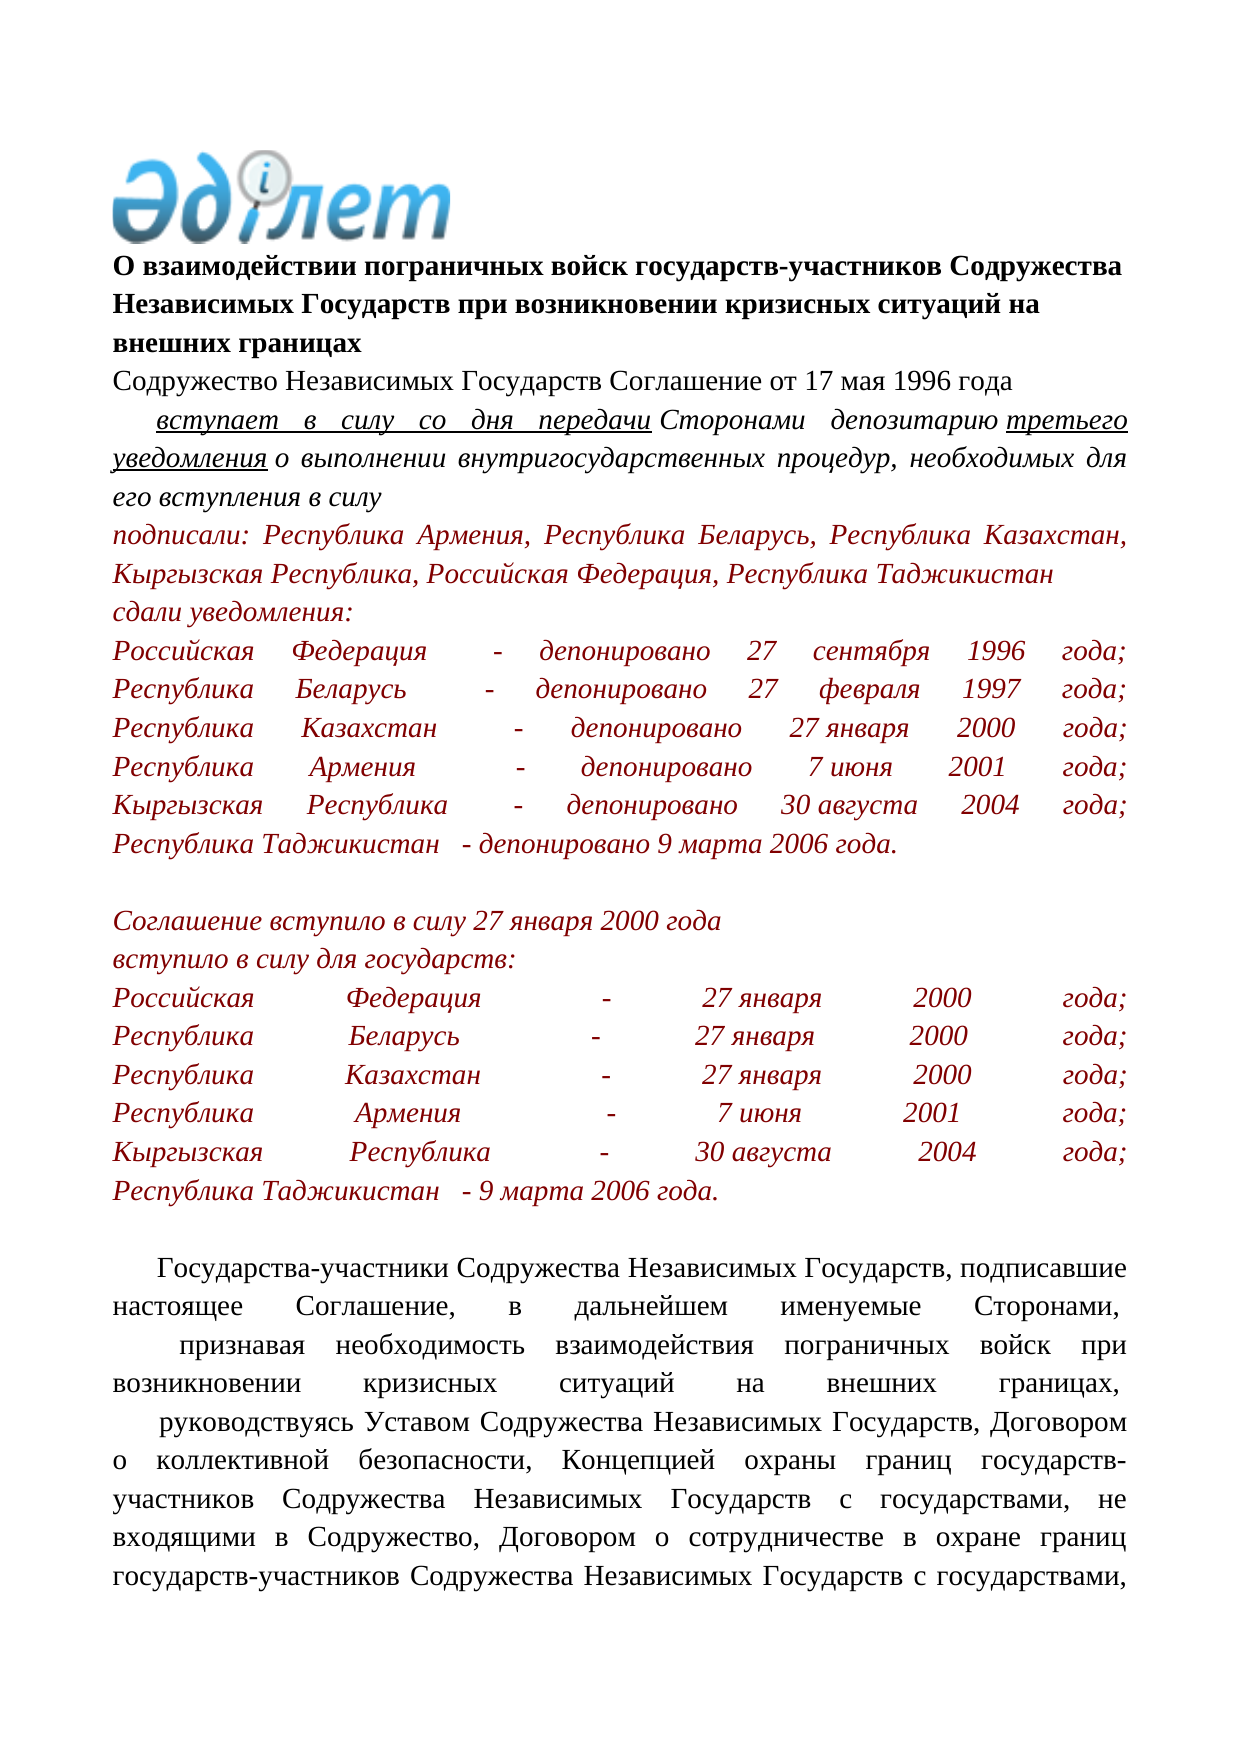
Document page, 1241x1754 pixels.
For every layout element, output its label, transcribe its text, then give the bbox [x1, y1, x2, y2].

picture [112, 150, 451, 244]
text вступило в силу для государств: [112, 941, 1128, 975]
text вступает в силу со дня передачи Сторонами депозитарию третьего уведомления о выполнении внутригосударственных процедур, необходимых для его вступления в силу [112, 402, 1128, 512]
text О взаимодействии пограничных войск государств-участников Содружества Независимых Государств при возникновении кризисных ситуаций на внешних границах [112, 248, 1128, 358]
text сдали уведомления: [112, 594, 1128, 628]
text подписали: Республика Армения, Республика Беларусь, Республика Казахстан, Кыргызская Республика, Российская Федерация, Республика Таджикистан [112, 517, 1128, 589]
text Соглашение вступило в силу 27 января 2000 года [112, 903, 1128, 936]
text Российская Федерация - депонировано 27 сентября 1996 года; Республика Беларусь - депонировано 27 февраля 1997 года; Республика Казахстан - депонировано 27 января 2000 года; Республика Армения - депонировано 7 июня 2001 года; Кыргызская Республика - депонировано 30 августа 2004 года; Республика Таджикистан - депонировано 9 марта 2006 года. [112, 633, 1128, 859]
text Российская Федерация - 27 января 2000 года; Республика Беларусь - 27 января 2000 года; Республика Казахстан - 27 января 2000 года; Республика Армения - 7 июня 2001 года; Кыргызская Республика - 30 августа 2004 года; Республика Таджикистан - 9 марта 2006 года. [112, 980, 1128, 1206]
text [112, 1250, 1128, 1592]
text Содружество Независимых Государств Соглашение от 17 мая 1996 года [112, 363, 1128, 397]
